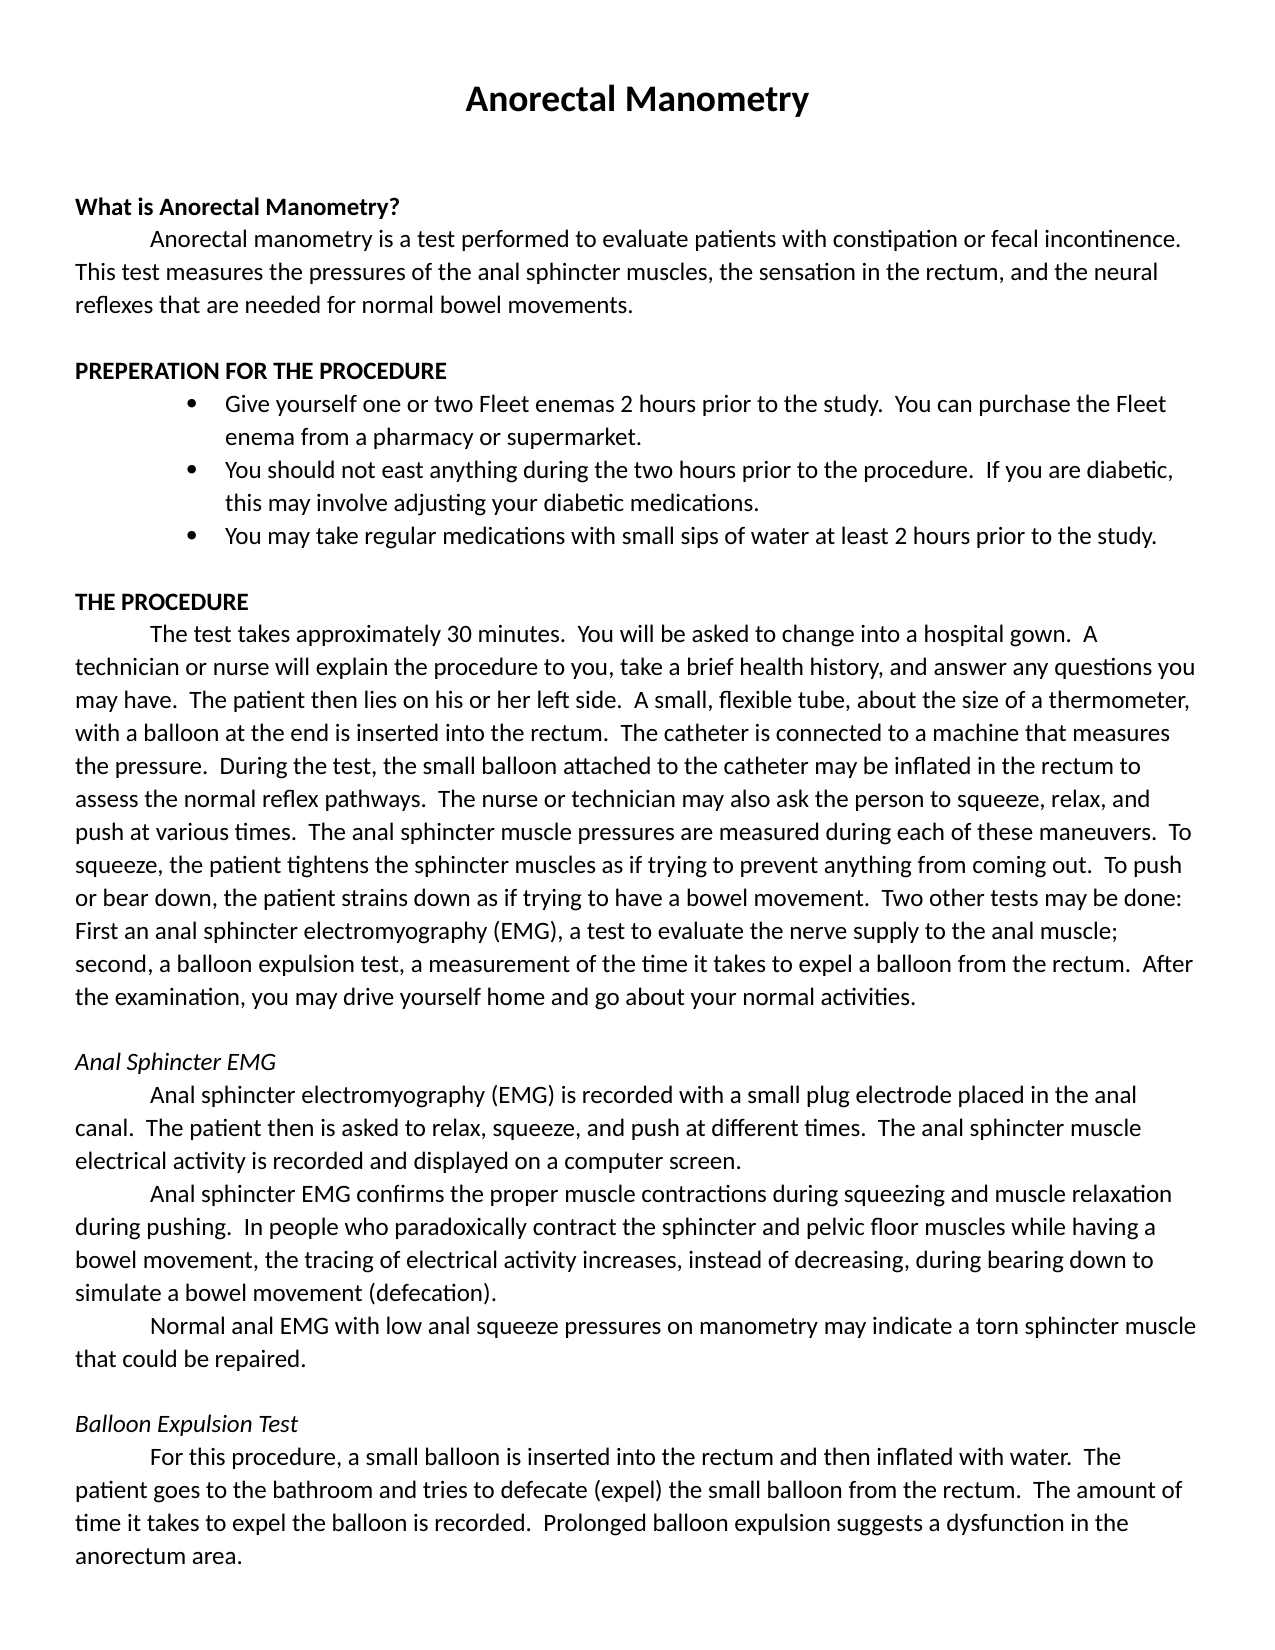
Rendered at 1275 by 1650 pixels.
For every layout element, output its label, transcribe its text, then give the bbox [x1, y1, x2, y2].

text The test takes approximately 30 minutes. You will be asked to change into a hospital gown. A technician or nurse will explain the procedure to you, take a brief health history, and answer any questions you may have. The patient then lies on his or her left side. A small, flexible tube, about the size of a thermometer, with a balloon at the end is inserted into the rectum. The catheter is connected to a machine that measures the pressure. During the test, the small balloon attached to the catheter may be inflated in the rectum to assess the normal reflex pathways. The nurse or technician may also ask the person to squeeze, relax, and push at various times. The anal sphincter muscle pressures are measured during each of these maneuvers. To squeeze, the patient tightens the sphincter muscles as if trying to prevent anything from coming out. To push or bear down, the patient strains down as if trying to have a bowel movement. Two other tests may be done: First an anal sphincter electromyography (EMG), a test to evaluate the nerve supply to the anal muscle; second, a balloon expulsion test, a measurement of the time it takes to expel a balloon from the rectum. After the examination, you may drive yourself home and go about your normal activities. [75, 618, 1200, 1011]
text What is Anorectal Manometry? [75, 191, 1200, 221]
text PREPERATION FOR THE PROCEDURE [75, 355, 1200, 386]
text THE PROCEDURE [75, 586, 1200, 616]
list You should not east anything during the two hours prior to the procedure. If you are diabetic, this may involve adjusting your diabetic medications. [187, 454, 1200, 517]
text Anorectal manometry is a test performed to evaluate patients with constipation or fecal incontinence. This test measures the pressures of the anal sphincter muscles, the sensation in the rectum, and the neural reflexes that are needed for normal bowel movements. [75, 223, 1200, 320]
text Normal anal EMG with low anal squeeze pressures on manometry may indicate a torn sphincter muscle that could be repaired. [75, 1310, 1200, 1373]
text Anal Sphincter EMG [75, 1046, 1200, 1077]
text Balloon Expulsion Test [75, 1408, 1200, 1439]
text Anorectal Manometry [75, 75, 1200, 121]
text Anal sphincter electromyography (EMG) is recorded with a small plug electrode placed in the anal canal. The patient then is asked to relax, squeeze, and push at different times. The anal sphincter muscle electrical activity is recorded and displayed on a computer screen. [75, 1079, 1200, 1176]
text Anal sphincter EMG confirms the proper muscle contractions during squeezing and muscle relaxation during pushing. In people who paradoxically contract the sphincter and pelvic floor muscles while having a bowel movement, the tracing of electrical activity increases, instead of decreasing, during bearing down to simulate a bowel movement (defecation). [75, 1178, 1200, 1307]
text For this procedure, a small balloon is inserted into the rectum and then inflated with water. The patient goes to the bathroom and tries to defecate (expel) the small balloon from the rectum. The amount of time it takes to expel the balloon is recorded. Prolonged balloon expulsion suggests a dysfunction in the anorectum area. [75, 1441, 1200, 1571]
list Give yourself one or two Fleet enemas 2 hours prior to the study. You can purchase the Fleet enema from a pharmacy or supermarket. [187, 388, 1200, 452]
list You may take regular medications with small sips of water at least 2 hours prior to the study. [187, 520, 1200, 550]
